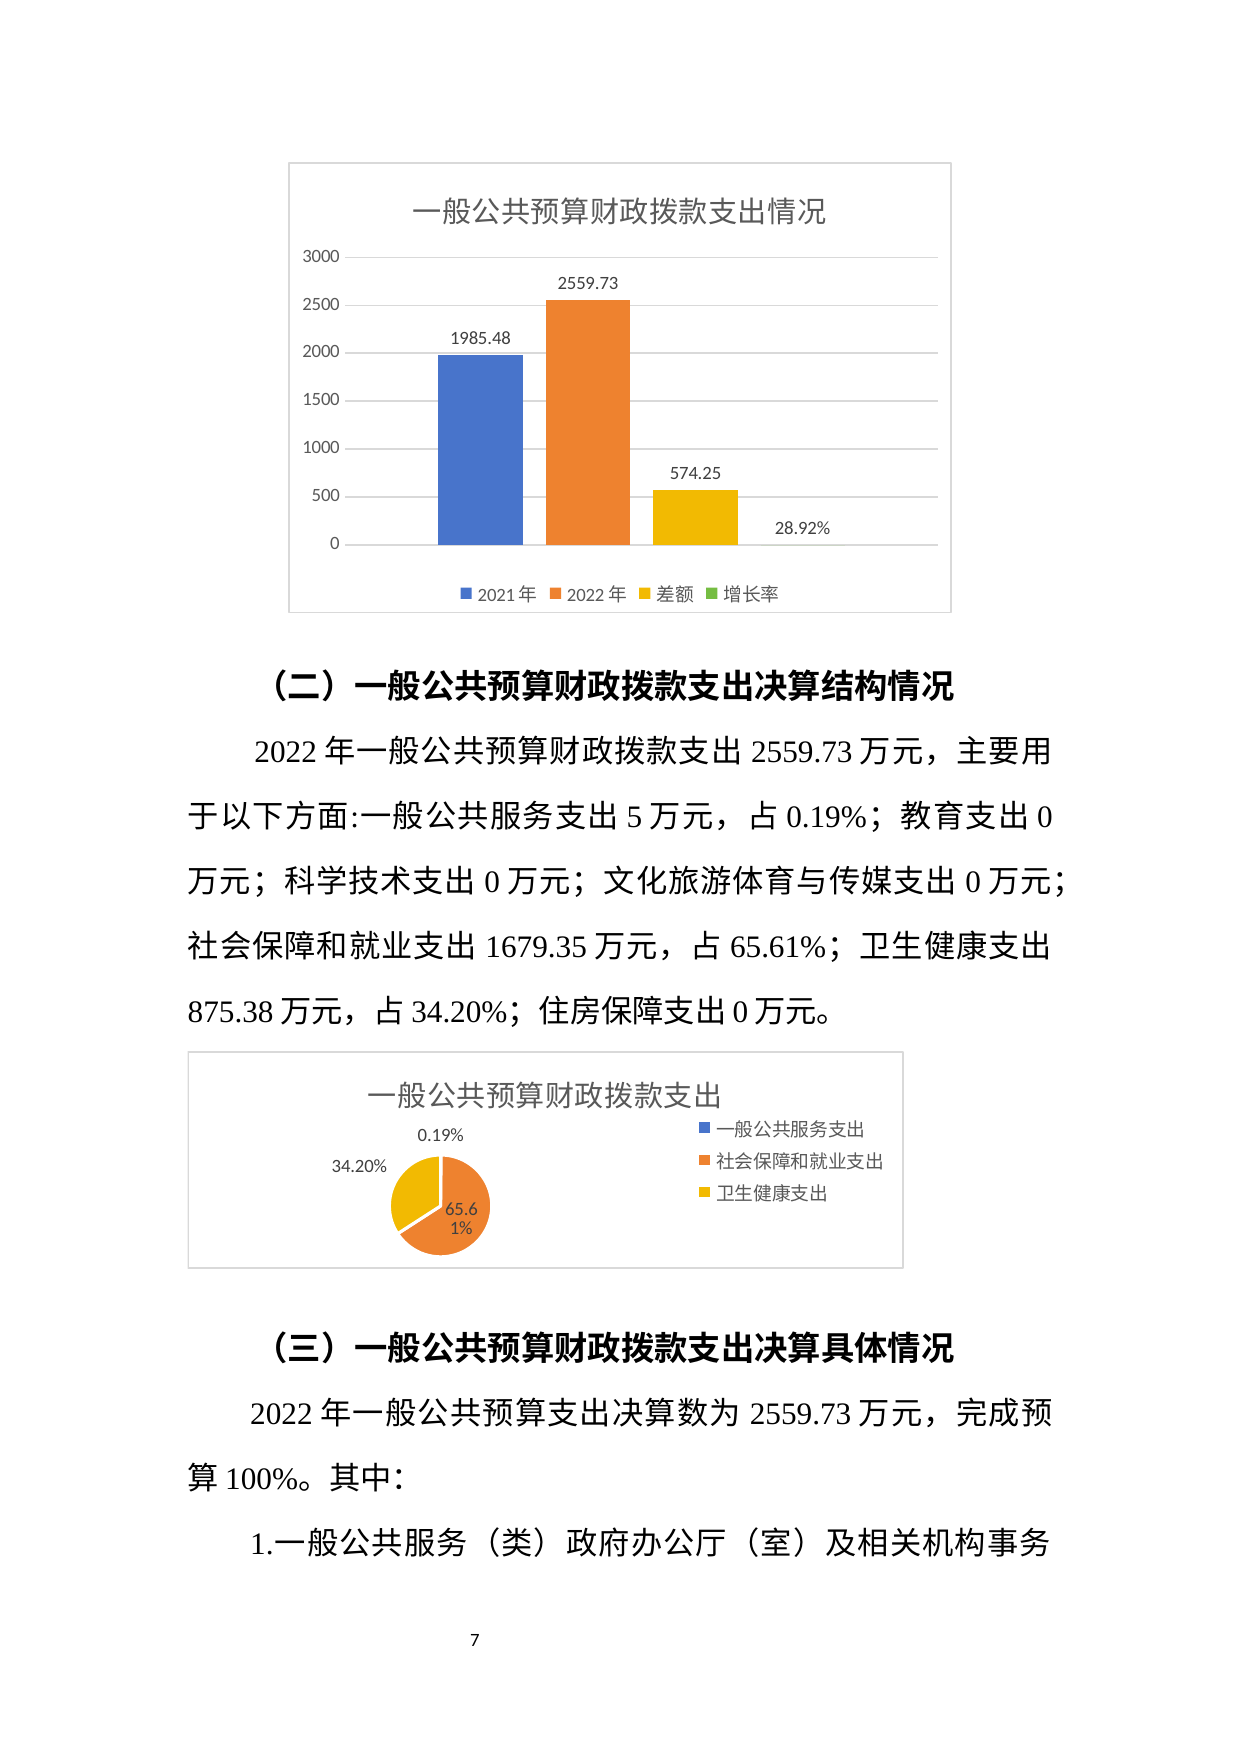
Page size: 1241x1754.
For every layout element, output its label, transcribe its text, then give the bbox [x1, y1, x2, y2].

text 2022年一般公共预算支出决算数为2559.73万元，完成预算100%。其中： [187, 1378, 1053, 1508]
text （二）一般公共预算财政拨款支出决算结构情况 [187, 651, 1053, 716]
text 2022年一般公共预算财政拨款支出2559.73万元，主要用于以下方面:一般公共服务支出5万元，占0.19%；教育支出0万元；科学技术支出0万元；文化旅游体育与传媒支出0万元；社会保障和就业支出1679.35万元，占65.61%；卫生健康支出875.38万元，占34.20%；住房保障支出0万元。 [187, 716, 1053, 1041]
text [187, 1508, 1053, 1573]
text （三）一般公共预算财政拨款支出决算具体情况 [187, 1313, 1053, 1378]
